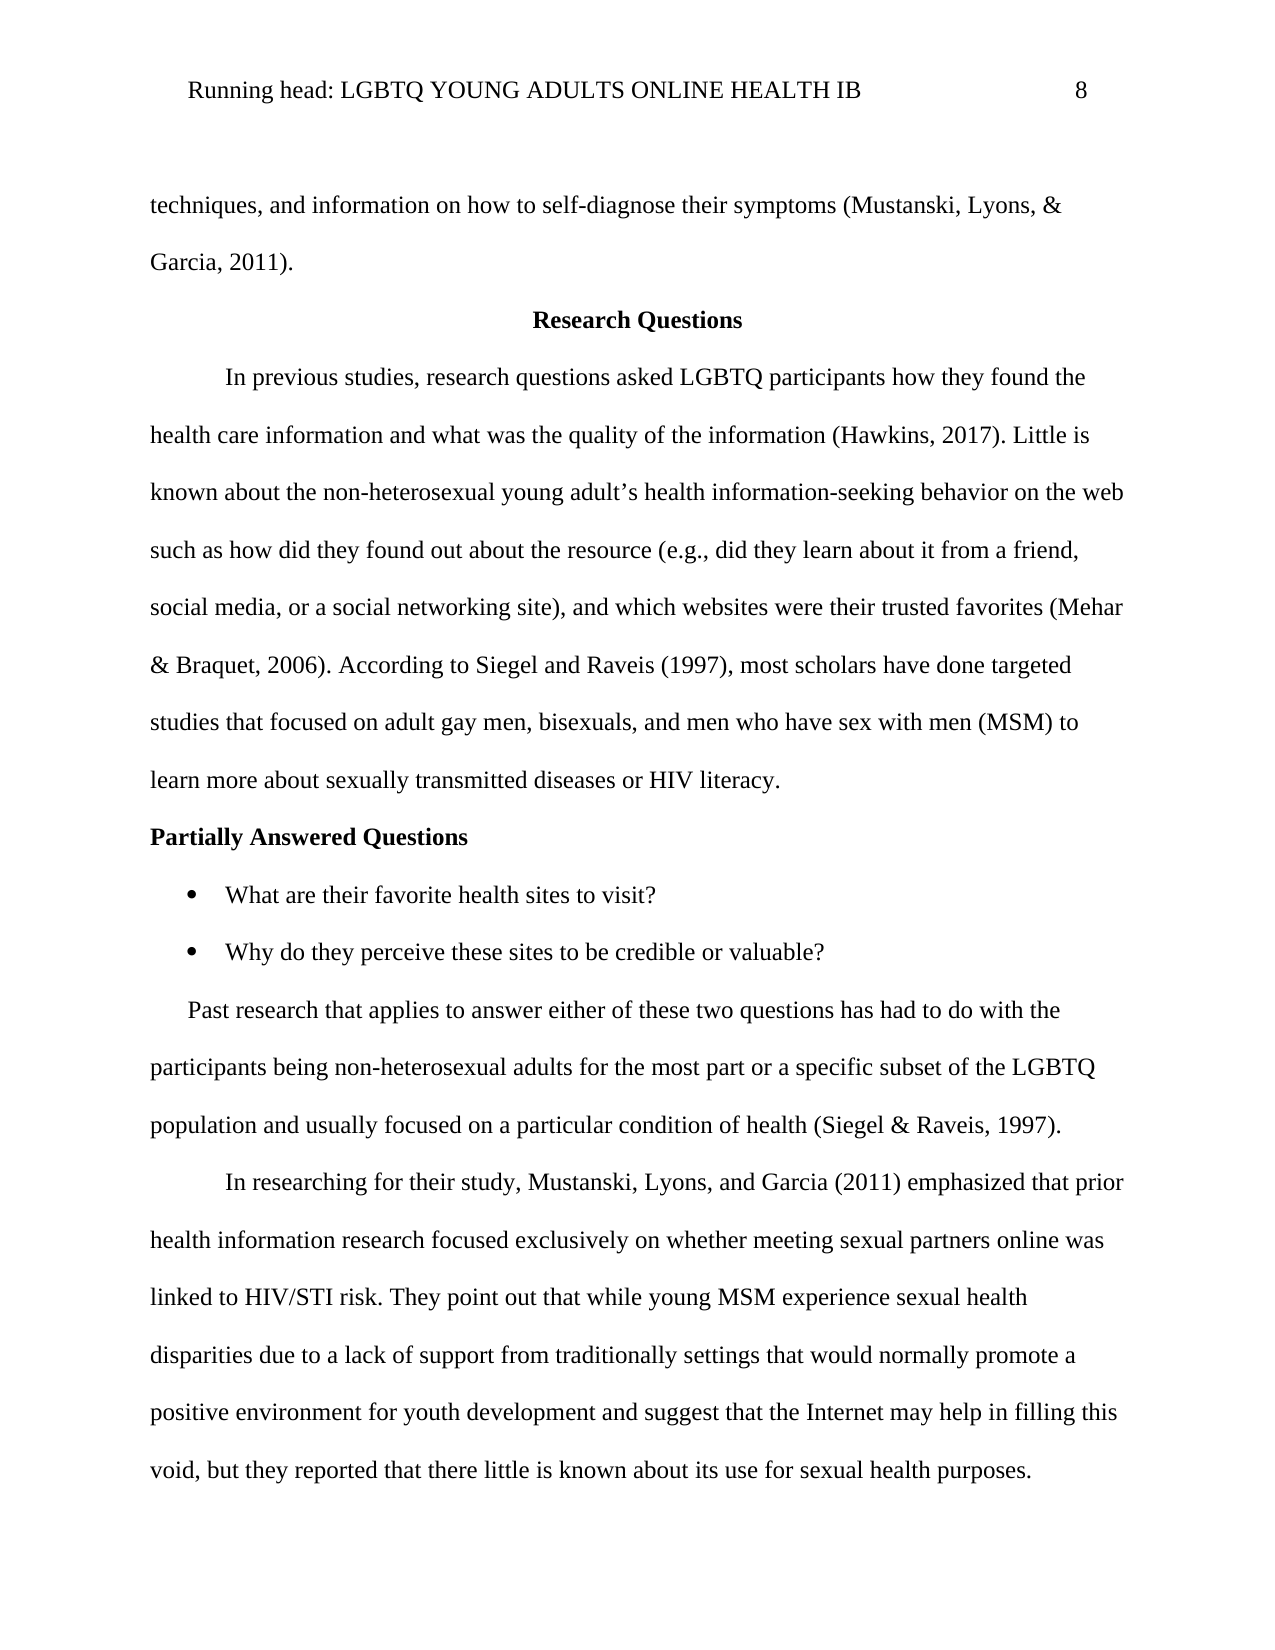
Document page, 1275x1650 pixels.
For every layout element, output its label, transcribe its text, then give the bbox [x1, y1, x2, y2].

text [150, 190, 1125, 276]
text Past research that applies to answer either of these two questions has had to do with the participants being non-heterosexual adults for the most part or a specific subset of the LGBTQ population and usually focused on a particular condition of health (Siegel & Raveis, 1997). [150, 995, 1125, 1139]
subtitle Research Questions [150, 305, 1125, 334]
list What are their favorite health sites to visit? [187, 880, 1125, 909]
text In previous studies, research questions asked LGBTQ participants how they found the health care information and what was the quality of the information (Hawkins, 2017). Little is known about the non-heterosexual young adult’s health information-seeking behavior on the web such as how did they found out about the resource (e.g., did they learn about it from a friend, social media, or a social networking site), and which websites were their trusted favorites (Mehar & Braquet, 2006). According to Siegel and Raveis (1997), most scholars have done targeted studies that focused on adult gay men, bisexuals, and men who have sex with men (MSM) to learn more about sexually transmitted diseases or HIV literacy. [150, 362, 1125, 794]
list Why do they perceive these sites to be credible or valuable? [187, 937, 1125, 966]
text Partially Answered Questions [150, 822, 1125, 851]
text In researching for their study, Mustanski, Lyons, and Garcia (2011) emphasized that prior health information research focused exclusively on whether meeting sexual partners online was linked to HIV/STI risk. They point out that while young MSM experience sexual health disparities due to a lack of support from traditionally settings that would normally promote a positive environment for youth development and suggest that the Internet may help in filling this void, but they reported that there little is known about its use for sexual health purposes. [150, 1167, 1125, 1484]
